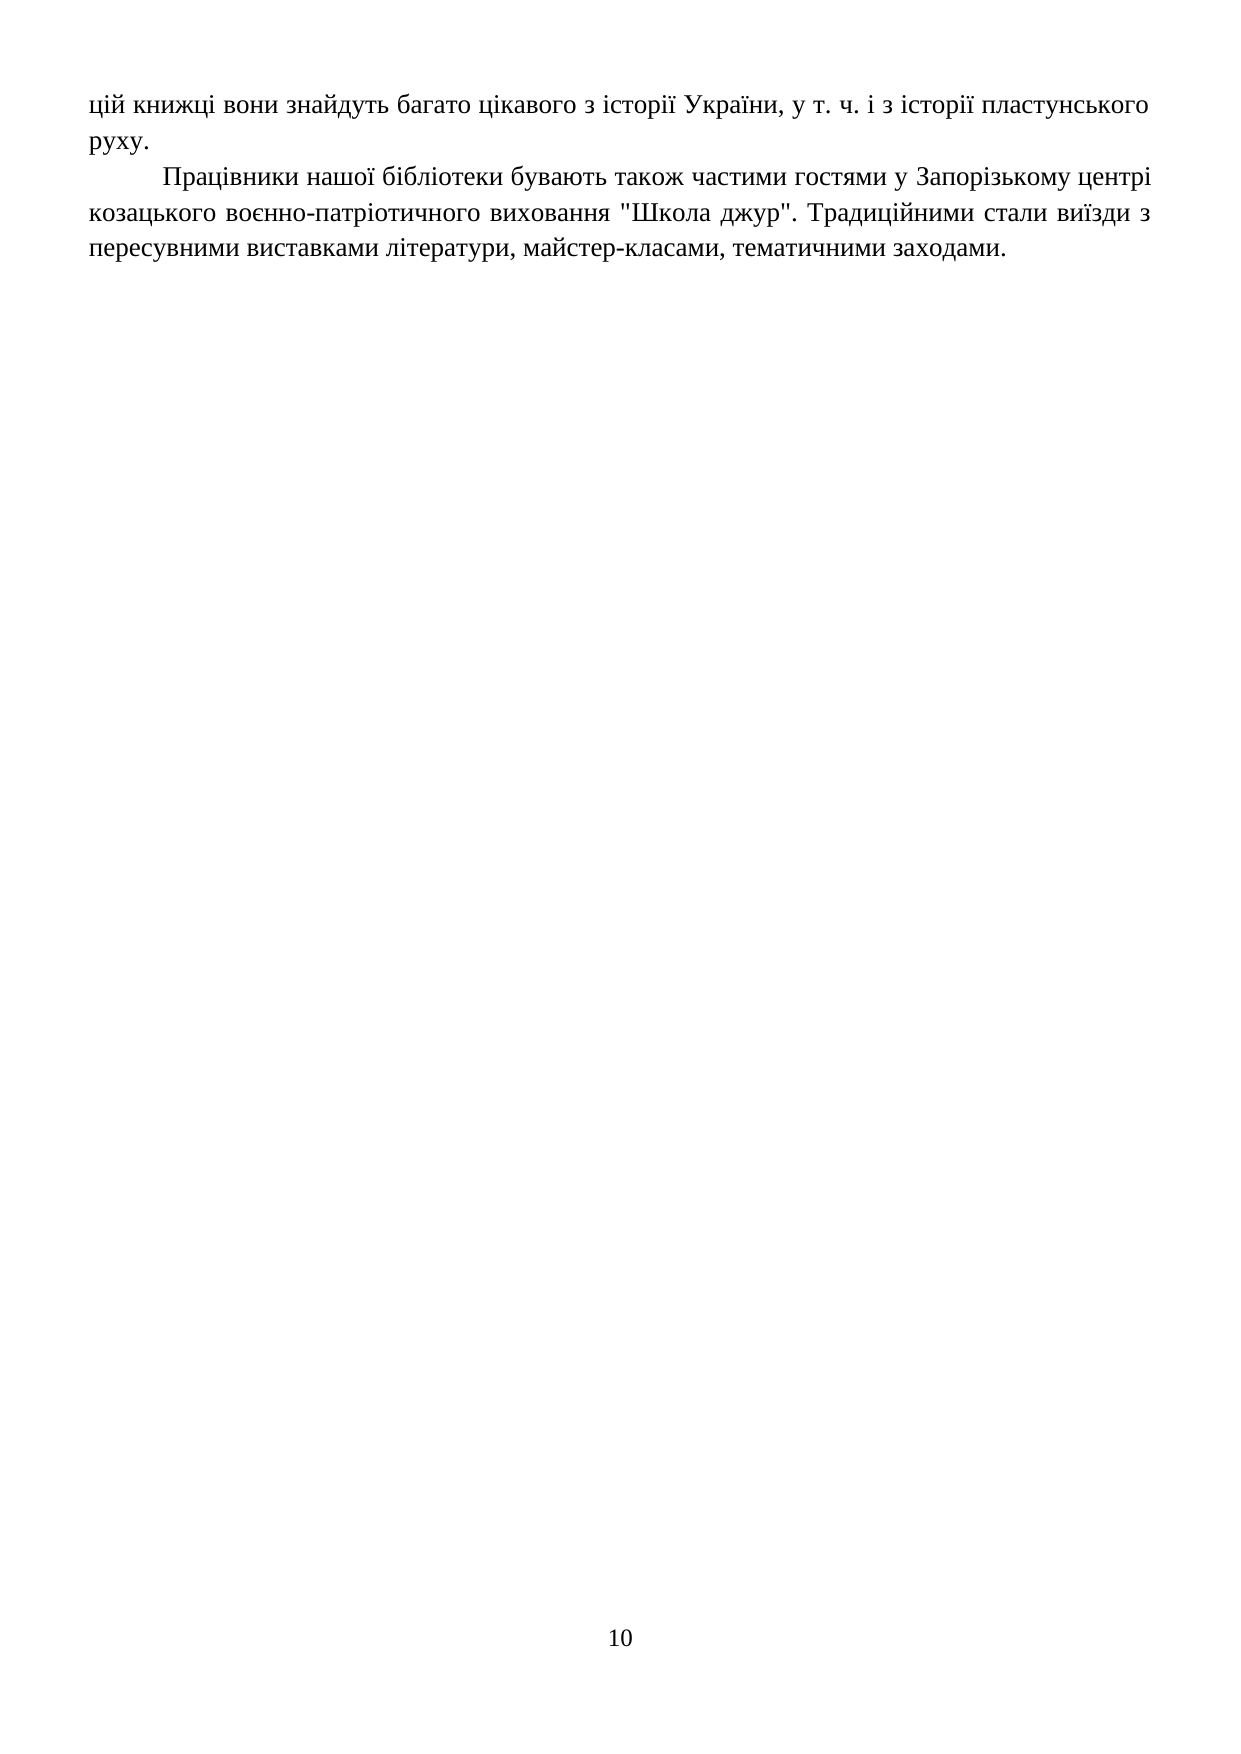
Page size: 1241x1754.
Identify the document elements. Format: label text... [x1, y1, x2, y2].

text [89, 89, 1152, 156]
text Працівники нашої бібліотеки бувають також частими гостями у Запорізькому центрі козацького воєнно-патріотичного виховання "Школа джур". Традиційними стали виїзди з пересувними виставками літератури, майстер-класами, тематичними заходами. [89, 160, 1152, 196]
text Працівники нашої бібліотеки бувають також частими гостями у Запорізькому центрі козацького воєнно-патріотичного виховання "Школа джур". Традиційними стали виїзди з пересувними виставками літератури, майстер-класами, тематичними заходами. [89, 227, 1152, 263]
